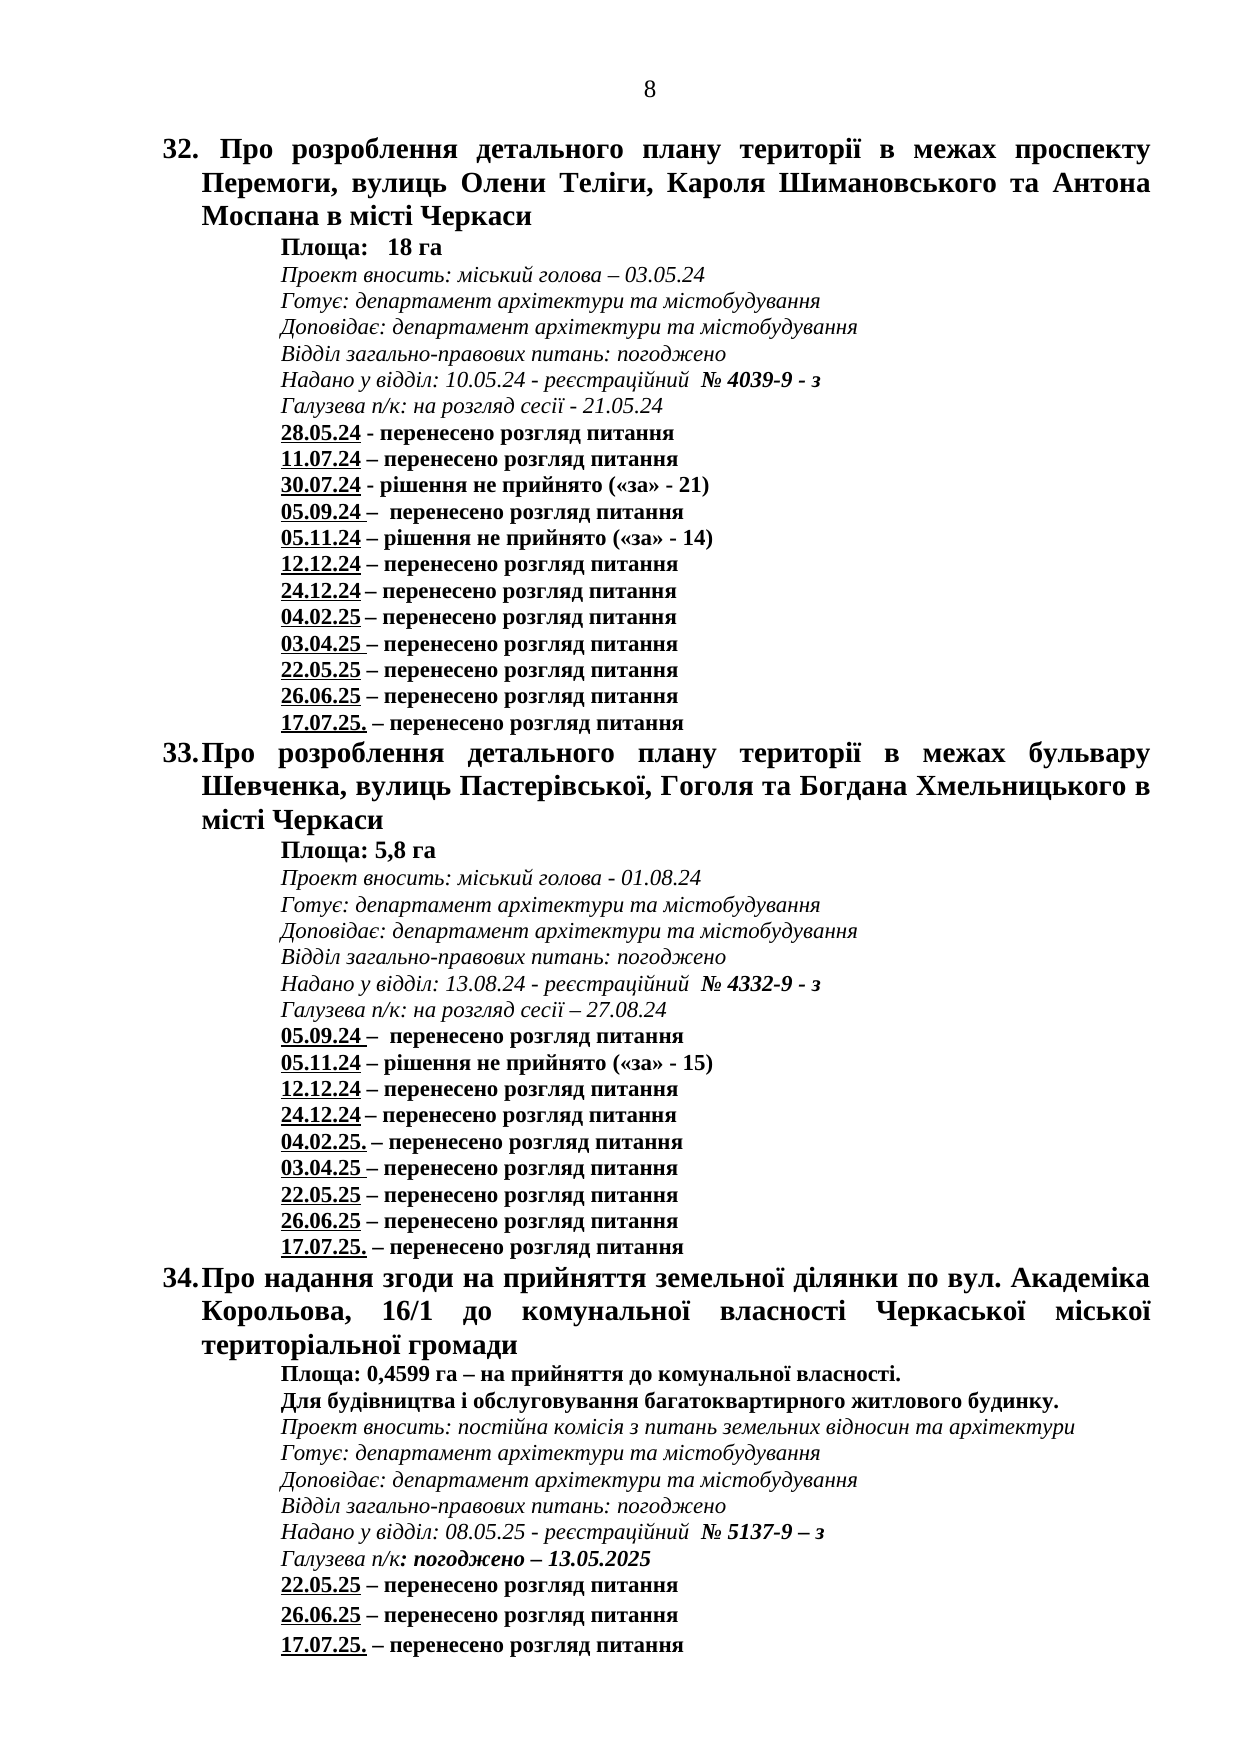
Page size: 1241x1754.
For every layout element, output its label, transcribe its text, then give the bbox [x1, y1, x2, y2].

text Галузева п/к: на розгляд сесії – 27.08.24 [281, 996, 1152, 1022]
text 03.04.25 – перенесено розгляд питання [281, 1154, 1152, 1181]
text Площа: 18 га [281, 232, 1152, 261]
text 22.05.25 – перенесено розгляд питання [281, 656, 1152, 682]
list – перенесено розгляд питання [281, 603, 1152, 629]
text 05.09.24 – перенесено розгляд питання [281, 1022, 1152, 1049]
text 28.05.24 - перенесено розгляд питання [281, 419, 1152, 445]
text Проект вносить: міський голова – 03.05.24 [281, 261, 1152, 287]
text 22.05.25 – перенесено розгляд питання [281, 1181, 1152, 1207]
list Готує: департамент архітектури та містобудування [281, 1439, 1152, 1466]
text 12.12.24 – перенесено розгляд питання [281, 1075, 1152, 1102]
list Проект вносить: постійна комісія з питань земельних відносин та архітектури [281, 1413, 1152, 1439]
list Про надання згоди на прийняття земельної ділянки по вул. Академіка Корольова, 16/1 до комунальної власності Черкаської міської територіальної громади [162, 1260, 1152, 1360]
text Доповідає: департамент архітектури та містобудування [281, 917, 1152, 943]
list Відділ загально-правових питань: погоджено [281, 1492, 1152, 1518]
text 26.06.25 – перенесено розгляд питання [281, 1207, 1152, 1233]
text 17.07.25. – перенесено розгляд питання [281, 1233, 1152, 1260]
text Площа: 5,8 га [281, 836, 1152, 864]
list Надано у відділ: 08.05.25 - реєстраційний № 5137-9 – з [281, 1518, 1152, 1545]
text 12.12.24 – перенесено розгляд питання [281, 551, 1152, 577]
list Про розроблення детального плану території в межах бульвару Шевченка, вулиць Пастерівської, Гоголя та Богдана Хмельницького в місті Черкаси [162, 735, 1152, 836]
list Доповідає: департамент архітектури та містобудування [281, 1466, 1152, 1492]
text Відділ загально-правових питань: погоджено [281, 943, 1152, 970]
text Надано у відділ: 13.08.24 - реєстраційний № 4332-9 - з [281, 970, 1152, 996]
text 26.06.25 – перенесено розгляд питання [281, 682, 1152, 709]
list Площа: 0,4599 га – на прийняття до комунальної власності. [281, 1360, 1152, 1387]
text Проект вносить: міський голова - 01.08.24 [281, 864, 1152, 891]
text 17.07.25. – перенесено розгляд питання [204, 1632, 1152, 1658]
text 05.11.24 – рішення не прийнято («за» - 14) [281, 524, 1152, 551]
text 17.07.25. – перенесено розгляд питання [281, 709, 1152, 735]
text Готує: департамент архітектури та містобудування [281, 287, 1152, 313]
text Готує: департамент архітектури та містобудування [281, 891, 1152, 917]
list – перенесено розгляд питання [281, 1128, 1152, 1154]
list Про розроблення детального плану території в межах проспекту Перемоги, вулиць Олени Теліги, Кароля Шимановського та Антона Моспана в місті Черкаси [162, 131, 1152, 232]
list Для будівництва і обслуговування багатоквартирного житлового будинку. [281, 1387, 1152, 1413]
text 11.07.24 – перенесено розгляд питання [281, 445, 1152, 471]
text 30.07.24 - рішення не прийнято («за» - 21) [281, 471, 1152, 498]
text Доповідає: департамент архітектури та містобудування [281, 313, 1152, 340]
list Галузева п/к: погоджено – 13.05.2025 [281, 1545, 1152, 1571]
text 05.09.24 – перенесено розгляд питання [281, 498, 1152, 524]
text Надано у відділ: 10.05.24 - реєстраційний № 4039-9 - з [281, 366, 1152, 392]
list 03.04.25 – перенесено розгляд питання [281, 629, 1152, 656]
text 22.05.25 – перенесено розгляд питання [204, 1571, 1152, 1597]
text 26.06.25 – перенесено розгляд питання [204, 1601, 1152, 1628]
text Відділ загально-правових питань: погоджено [281, 340, 1152, 366]
text Галузева п/к: на розгляд сесії - 21.05.24 [221, 392, 1152, 419]
list – перенесено розгляд питання [281, 1102, 1152, 1128]
list – перенесено розгляд питання [281, 577, 1152, 603]
text 05.11.24 – рішення не прийнято («за» - 15) [281, 1049, 1152, 1075]
